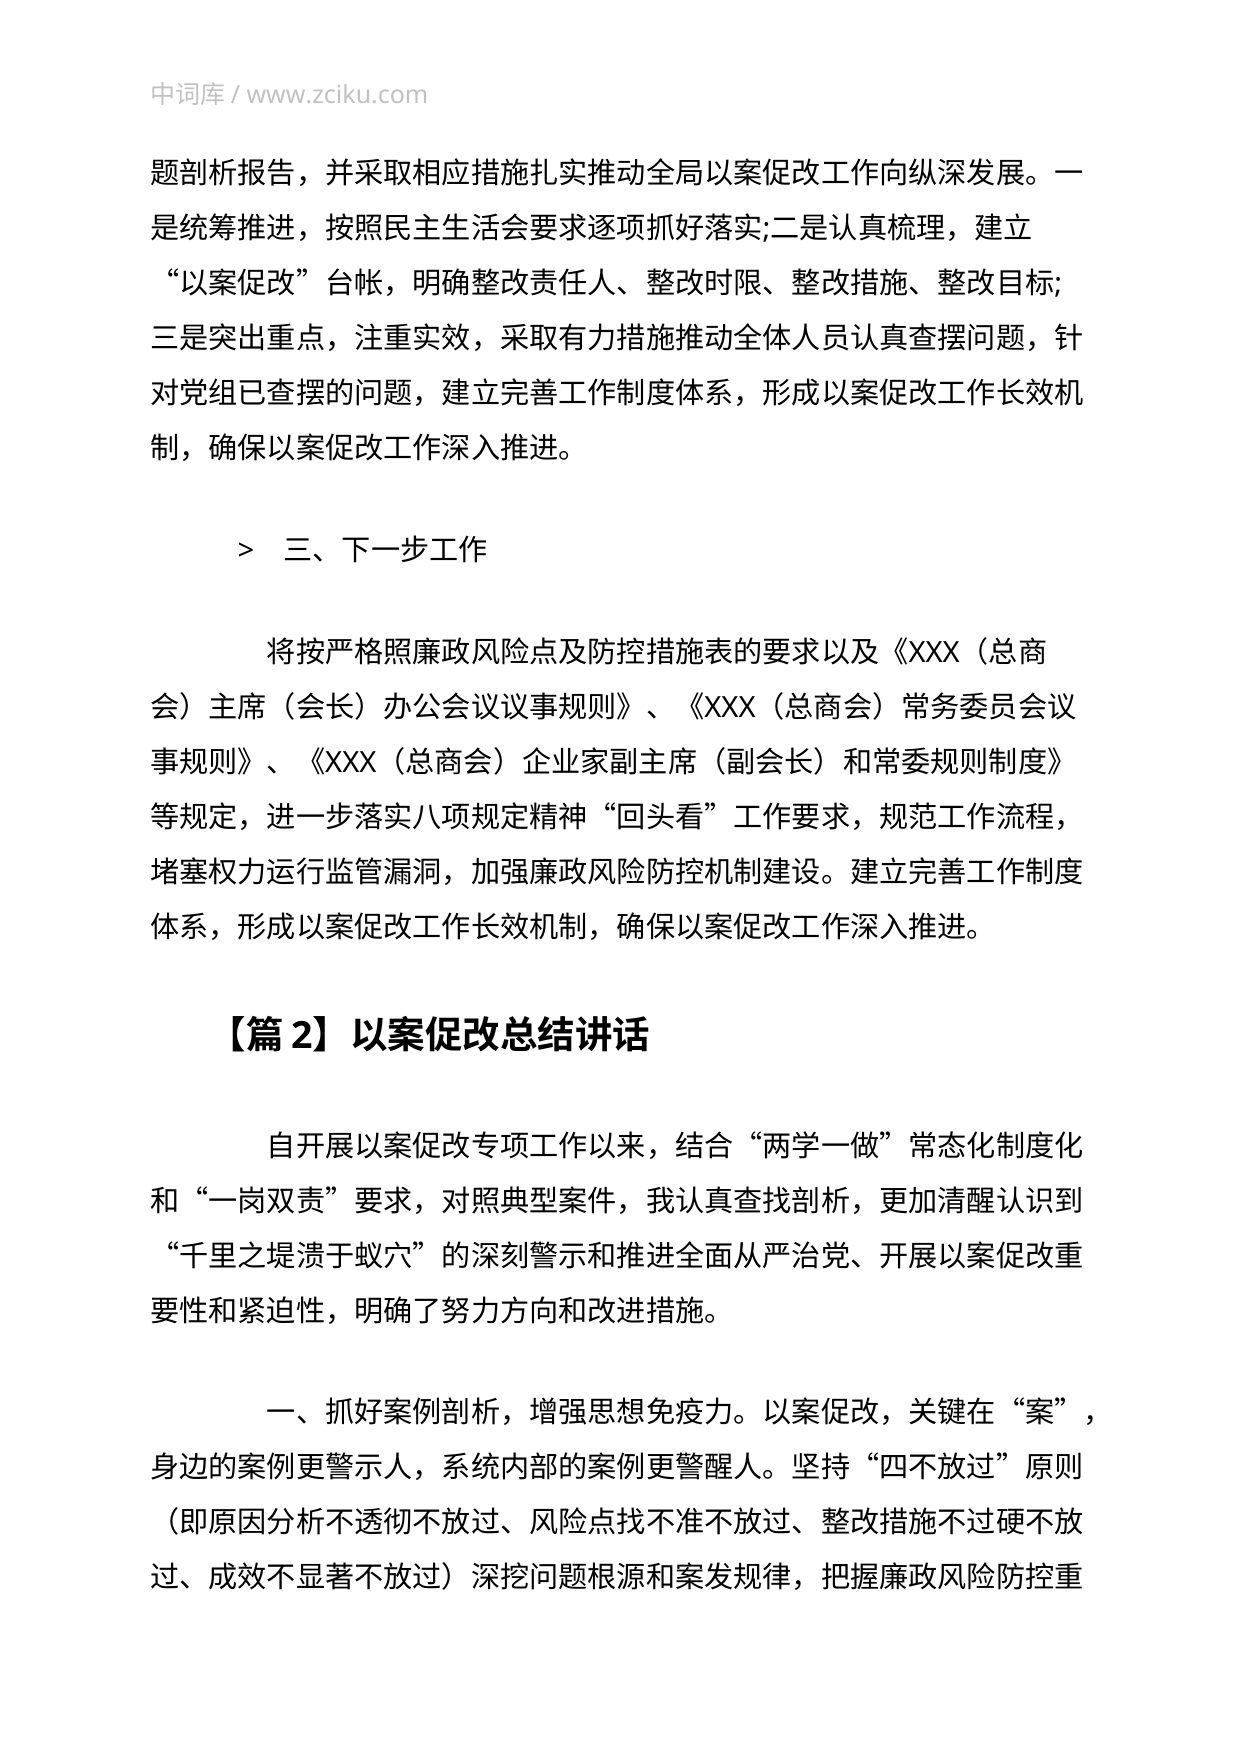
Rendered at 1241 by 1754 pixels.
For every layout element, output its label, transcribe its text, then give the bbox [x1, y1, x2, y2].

text 【篇2】以案促改总结讲话 [150, 1005, 1090, 1059]
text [150, 150, 1090, 467]
text 将按严格照廉政风险点及防控措施表的要求以及《XXX（总商会）主席（会长）办公会议议事规则》、《XXX（总商会）常务委员会议事规则》、《XXX（总商会）企业家副主席（副会长）和常委规则制度》等规定，进一步落实八项规定精神“回头看”工作要求，规范工作流程，堵塞权力运行监管漏洞，加强廉政风险防控机制建设。建立完善工作制度体系，形成以案促改工作长效机制，确保以案促改工作深入推进。 [150, 628, 1090, 946]
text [150, 1389, 1090, 1596]
text > 三、下一步工作 [150, 526, 1090, 569]
text 自开展以案促改专项工作以来，结合“两学一做”常态化制度化和“一岗双责”要求，对照典型案件，我认真查找剖析，更加清醒认识到“千里之堤溃于蚁穴”的深刻警示和推进全面从严治党、开展以案促改重要性和紧迫性，明确了努力方向和改进措施。 [150, 1123, 1090, 1329]
